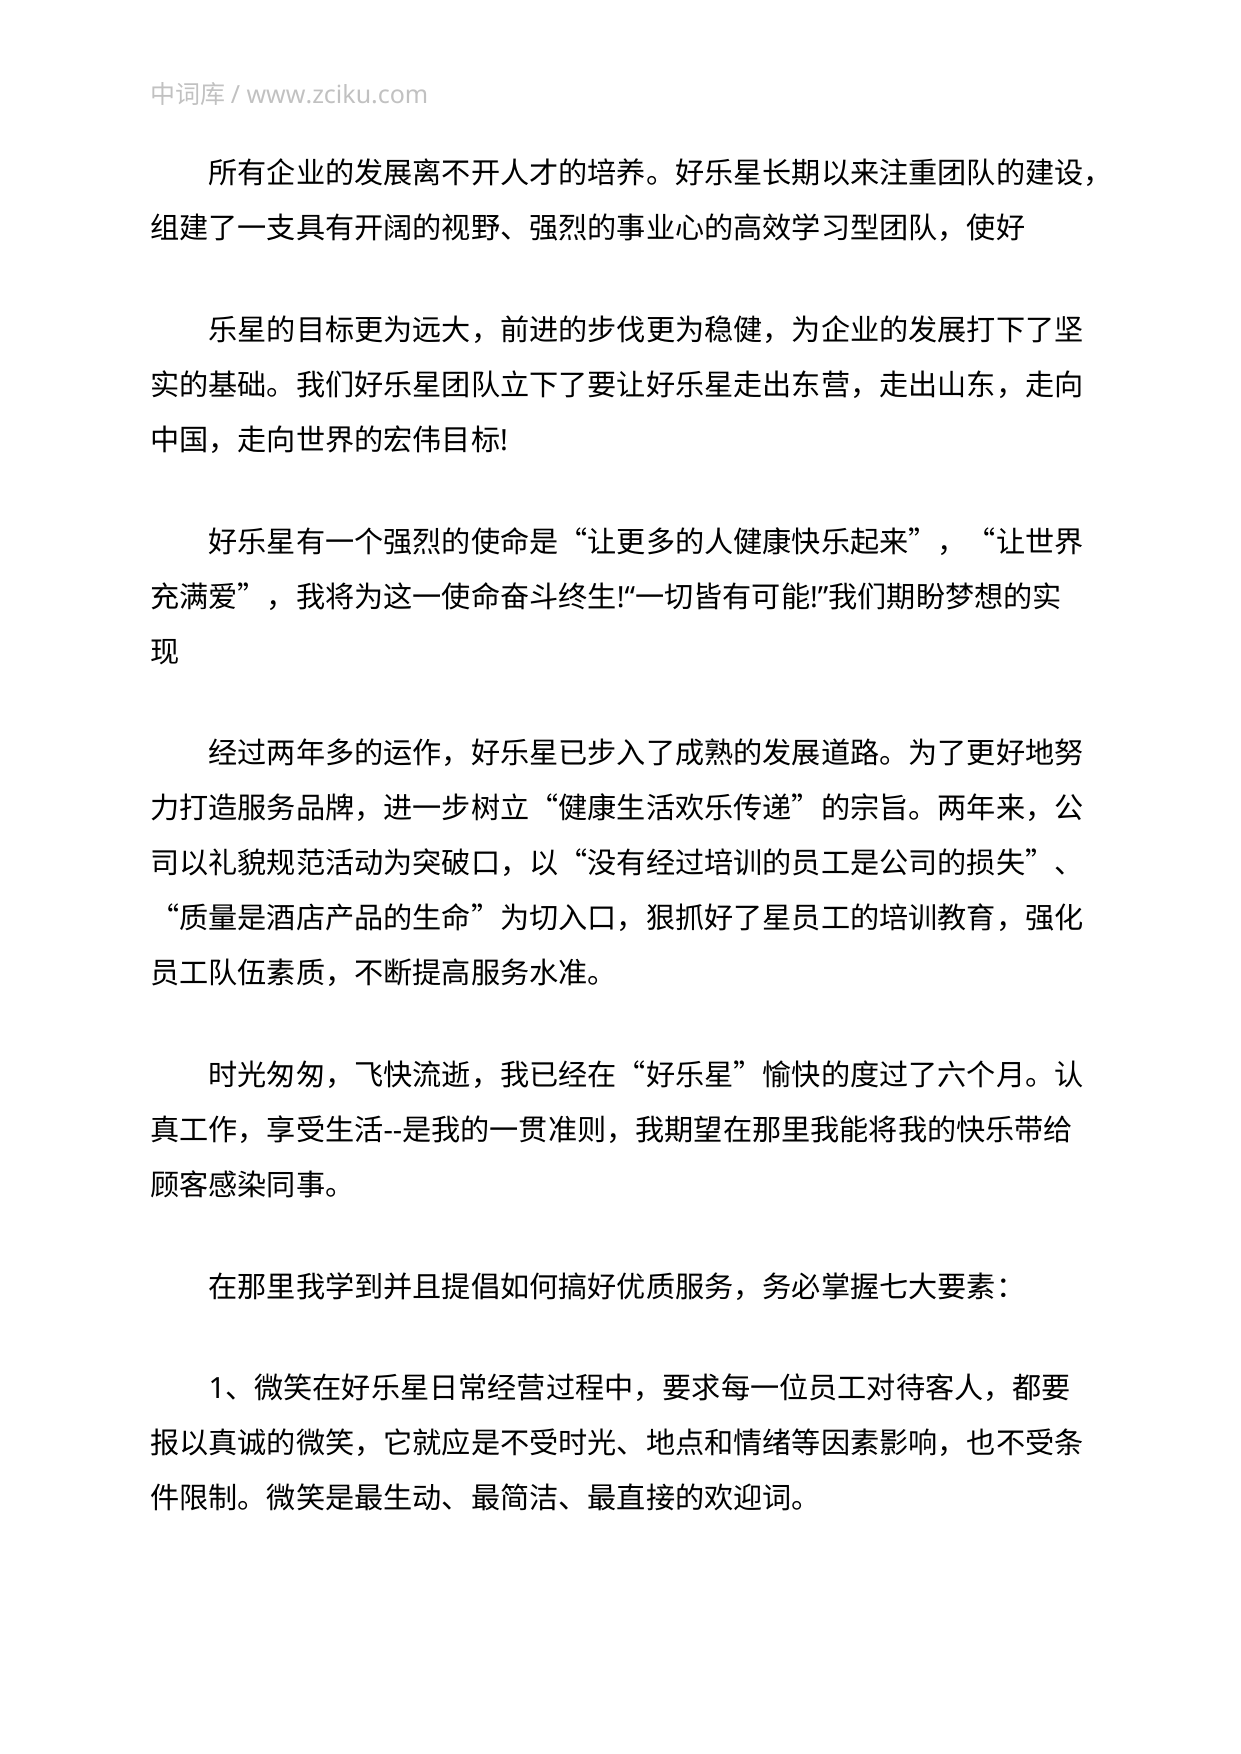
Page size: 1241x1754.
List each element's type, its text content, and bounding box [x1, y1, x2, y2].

text 时光匆匆，飞快流逝，我已经在“好乐星”愉快的度过了六个月。认真工作，享受生活--是我的一贯准则，我期望在那里我能将我的快乐带给顾客感染同事。 [150, 1051, 1090, 1204]
text 好乐星有一个强烈的使命是“让更多的人健康快乐起来”，“让世界充满爱”，我将为这一使命奋斗终生!“一切皆有可能!”我们期盼梦想的实现 [150, 518, 1090, 671]
text 经过两年多的运作，好乐星已步入了成熟的发展道路。为了更好地努力打造服务品牌，进一步树立“健康生活欢乐传递”的宗旨。两年来，公司以礼貌规范活动为突破口，以“没有经过培训的员工是公司的损失”、“质量是酒店产品的生命”为切入口，狠抓好了星员工的培训教育，强化员工队伍素质，不断提高服务水准。 [150, 730, 1090, 992]
text 1、微笑在好乐星日常经营过程中，要求每一位员工对待客人，都要报以真诚的微笑，它就应是不受时光、地点和情绪等因素影响，也不受条件限制。微笑是最生动、最简洁、最直接的欢迎词。 [150, 1365, 1090, 1517]
text 所有企业的发展离不开人才的培养。好乐星长期以来注重团队的建设，组建了一支具有开阔的视野、强烈的事业心的高效学习型团队，使好 [150, 150, 1090, 247]
text 乐星的目标更为远大，前进的步伐更为稳健，为企业的发展打下了坚实的基础。我们好乐星团队立下了要让好乐星走出东营，走出山东，走向中国，走向世界的宏伟目标! [150, 307, 1090, 459]
text 在那里我学到并且提倡如何搞好优质服务，务必掌握七大要素： [150, 1263, 1090, 1305]
